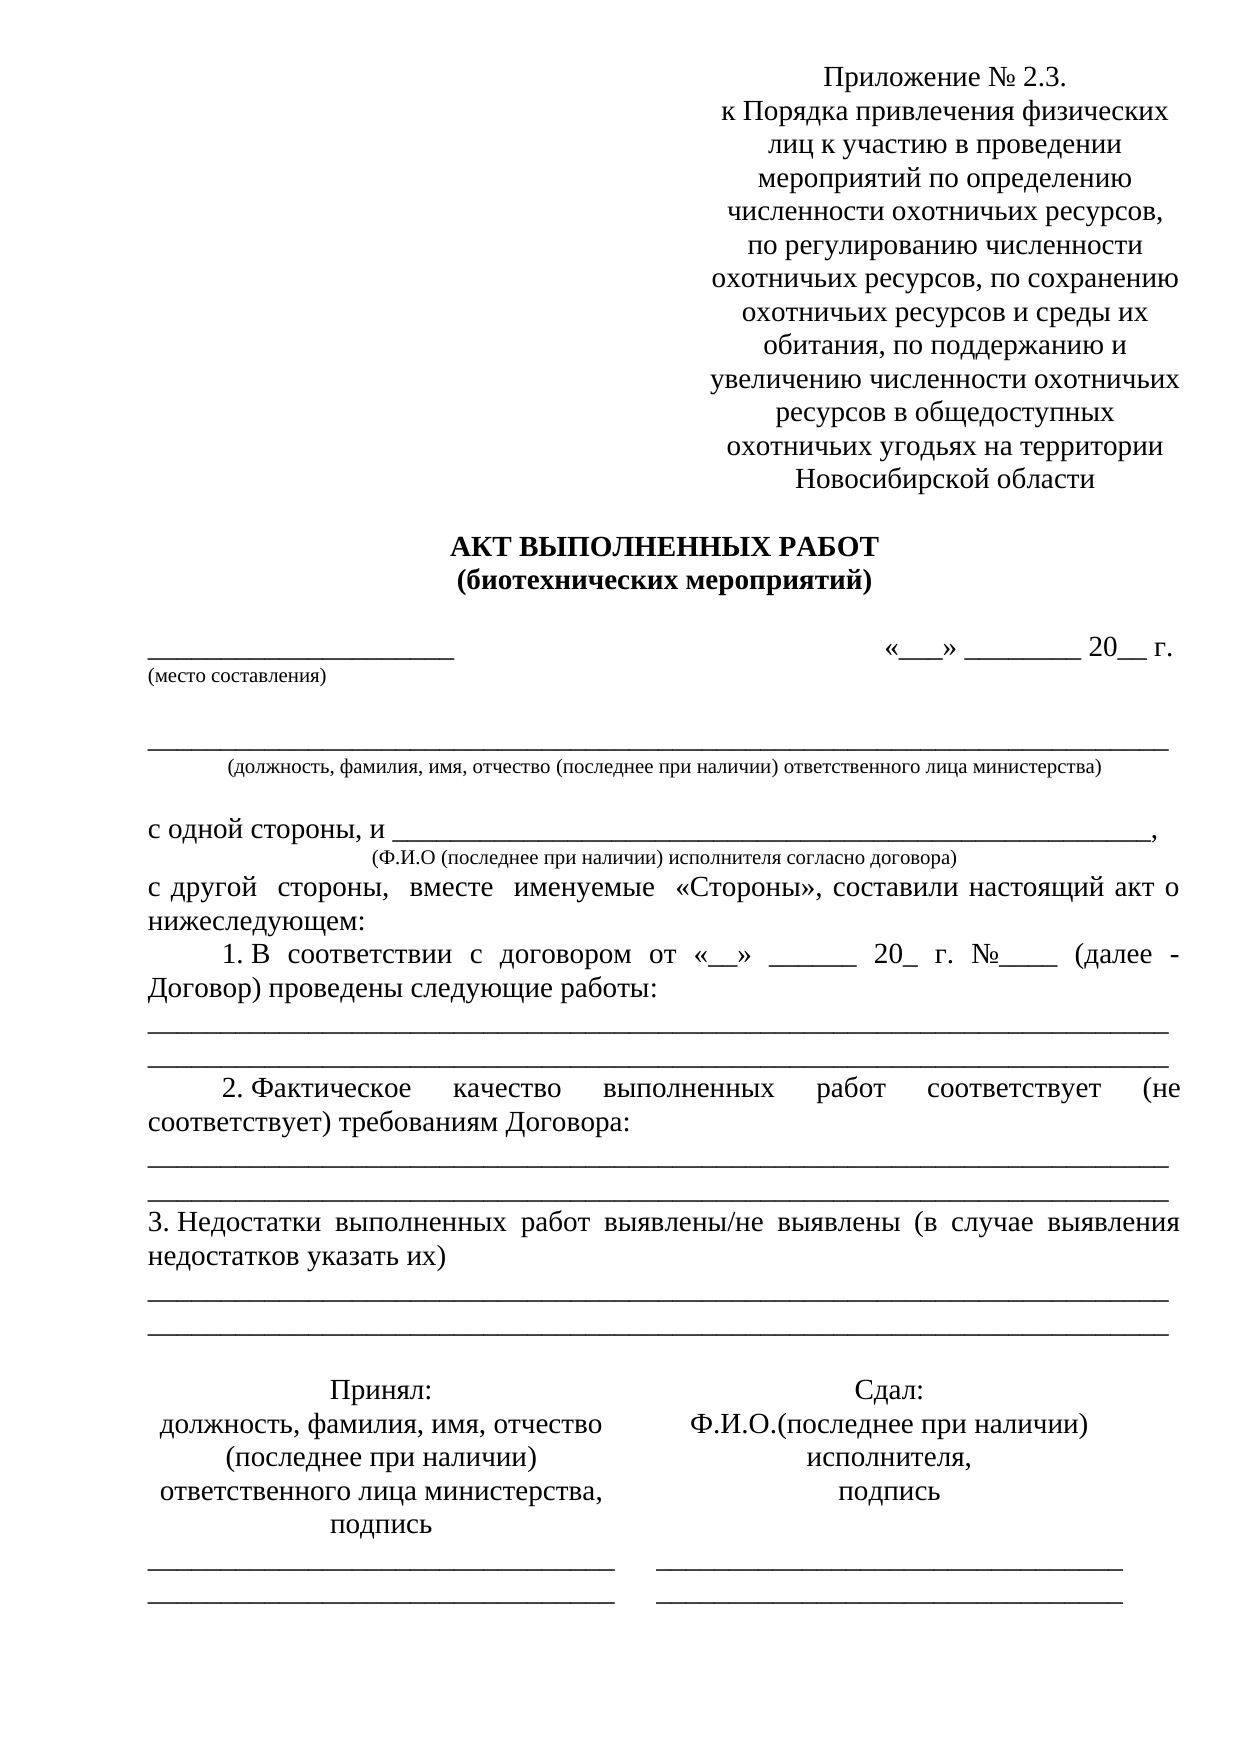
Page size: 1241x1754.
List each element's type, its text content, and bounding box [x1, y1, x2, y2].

table_header Принял: [136, 1372, 626, 1406]
table_cell ________________________________ ________________________________ [626, 1540, 1153, 1607]
table_cell ________________________________ ________________________________ [136, 1540, 626, 1607]
text с одной стороны, и ____________________________________________________, [148, 812, 1181, 845]
text ______________________________________________________________________ [148, 720, 1181, 754]
text (биотехнических мероприятий) [148, 562, 1181, 596]
text 1. В соответствии с договором от «__» ______ 20_ г. №____ (далее - Договор) проведены следующие работы: [148, 936, 1181, 1003]
table_cell должность, фамилия, имя, отчество (последнее при наличии) ответственного лица министерства, подпись [136, 1406, 626, 1540]
text (должность, фамилия, имя, отчество (последнее при наличии) ответственного лица министерства) [148, 754, 1181, 778]
text ______________________________________________________________________ [148, 1137, 1181, 1171]
text ______________________________________________________________________ [148, 1171, 1181, 1204]
text ______________________________________________________________________ [148, 1037, 1181, 1070]
text 2. Фактическое качество выполненных работ соответствует (не соответствует) требованиям Договора: [148, 1070, 1181, 1137]
text _____________________ «___» ________ 20__ г. [148, 629, 1181, 663]
text к Порядка привлечения физических лиц к участию в проведении мероприятий по определению численности охотничьих ресурсов, по регулированию численности охотничьих ресурсов, по сохранению охотничьих ресурсов и среды их обитания, по поддержанию и увеличению численности охотничьих ресурсов в общедоступных охотничьих угодьях на территории Новосибирской области [709, 93, 1181, 495]
text (Ф.И.О (последнее при наличии) исполнителя согласно договора) [148, 845, 1181, 869]
text ______________________________________________________________________ [148, 1003, 1181, 1037]
table_header Сдал: [626, 1372, 1153, 1406]
text (место составления) [148, 663, 1181, 687]
text ______________________________________________________________________ [148, 1305, 1181, 1339]
text ______________________________________________________________________ [148, 1272, 1181, 1305]
text с другой стороны, вместе именуемые «Стороны», составили настоящий акт о нижеследующем: [148, 869, 1181, 936]
text 3. Недостатки выполненных работ выявлены/не выявлены (в случае выявления недостатков указать их) [148, 1204, 1181, 1272]
table_cell Ф.И.О.(последнее при наличии) исполнителя, подпись [626, 1406, 1153, 1540]
text АКТ ВЫПОЛНЕННЫХ РАБОТ [148, 529, 1181, 562]
text Приложение № 2.3. [709, 59, 1181, 93]
